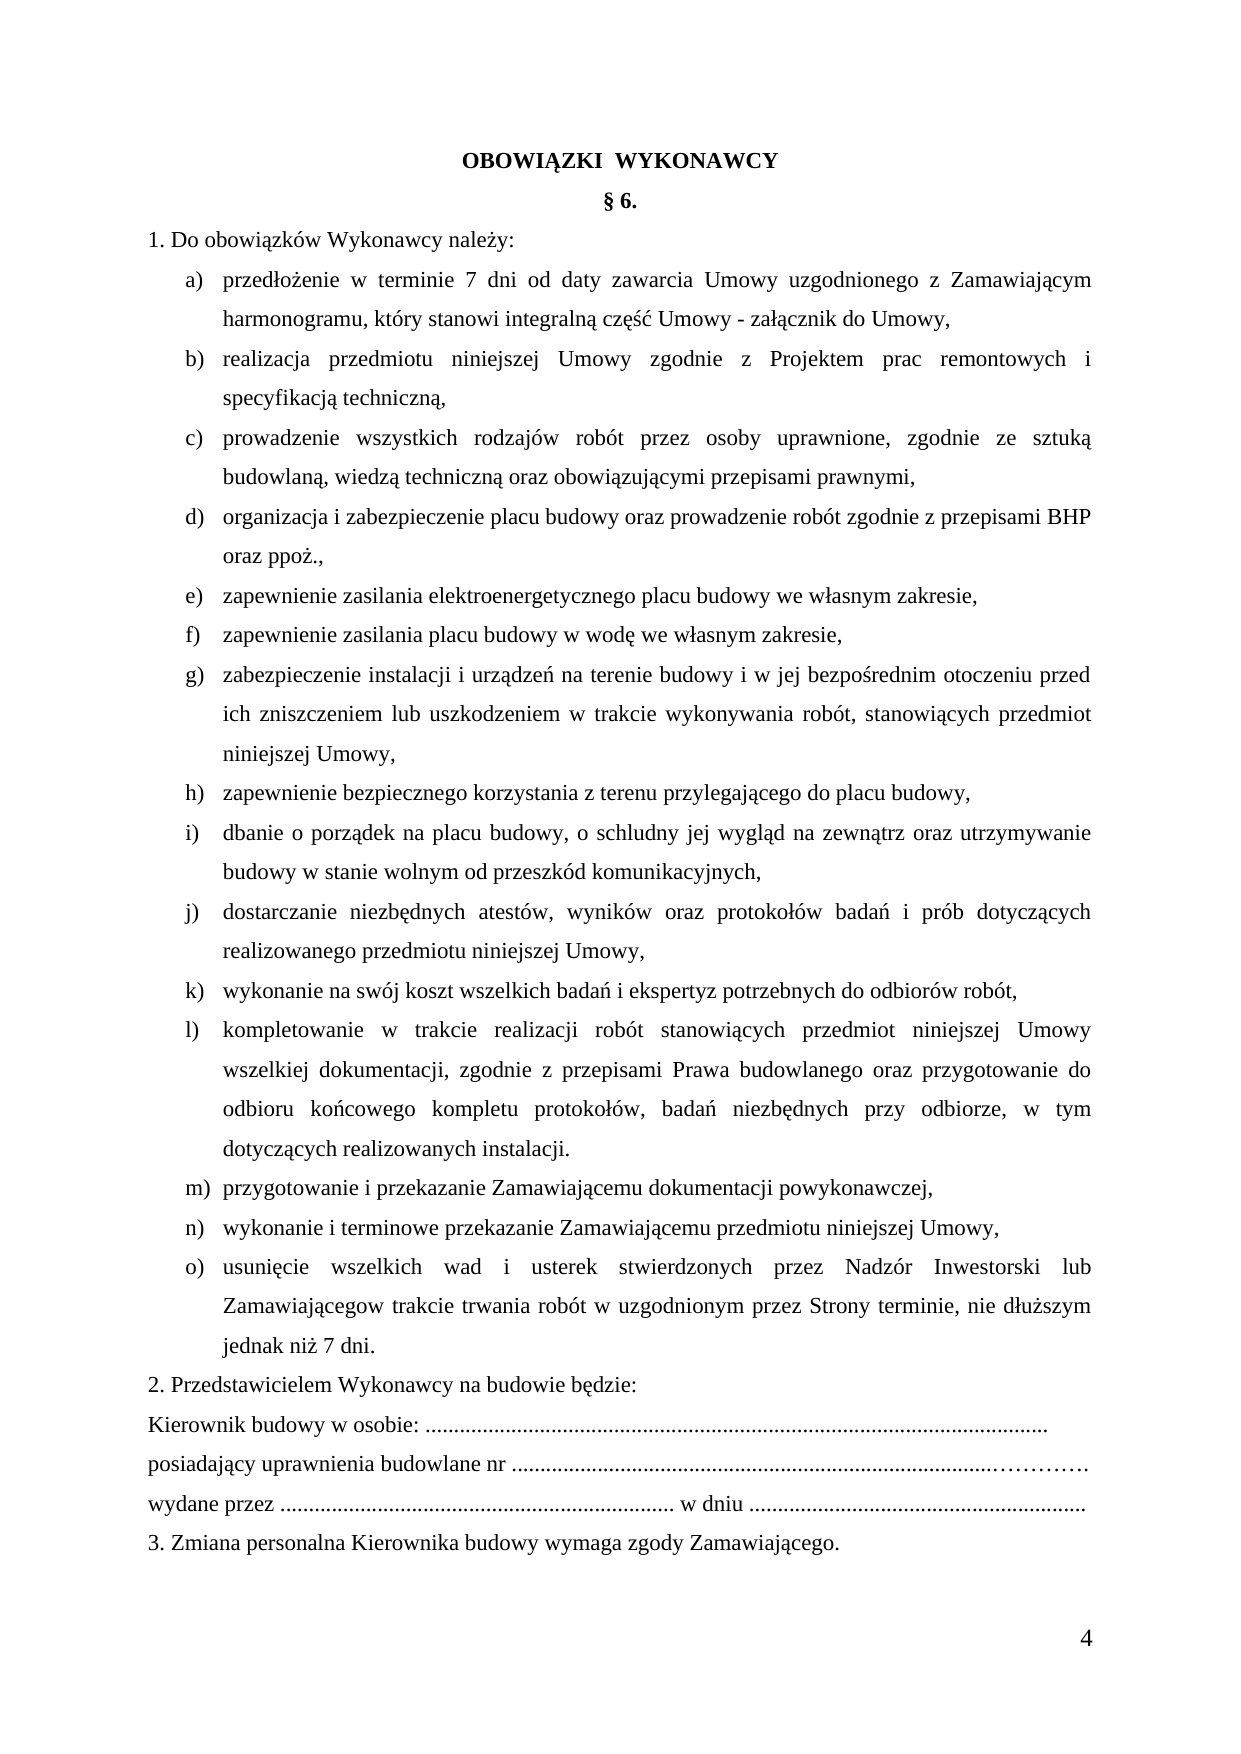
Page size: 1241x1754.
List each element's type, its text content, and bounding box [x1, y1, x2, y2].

list dbanie o porządek na placu budowy, o schludny jej wygląd na zewnątrz oraz utrzymywanie budowy w stanie wolnym od przeszkód komunikacyjnych, [185, 819, 1093, 884]
text OBOWIĄZKI WYKONAWCY [148, 148, 1093, 174]
list organizacja i zabezpieczenie placu budowy oraz prowadzenie robót zgodnie z przepisami BHP oraz ppoż., [185, 503, 1093, 569]
text posiadający uprawnienia budowlane nr ....................................................................................…………. [148, 1450, 1093, 1477]
list zabezpieczenie instalacji i urządzeń na terenie budowy i w jej bezpośrednim otoczeniu przed ich zniszczeniem lub uszkodzeniem w trakcie wykonywania robót, stanowiących przedmiot niniejszej Umowy, [185, 661, 1093, 766]
text § 6. [148, 187, 1093, 213]
list wykonanie i terminowe przekazanie Zamawiającemu przedmiotu niniejszej Umowy, [185, 1213, 1093, 1240]
list przedłożenie w terminie 7 dni od daty zawarcia Umowy uzgodnionego z Zamawiającym harmonogramu, który stanowi integralną część Umowy - załącznik do Umowy, [185, 266, 1093, 332]
text Kierownik budowy w osobie: ............................................................................................................. [148, 1411, 1093, 1437]
list wykonanie na swój koszt wszelkich badań i ekspertyz potrzebnych do odbiorów robót, [185, 977, 1093, 1003]
text 2. Przedstawicielem Wykonawcy na budowie będzie: [148, 1371, 1093, 1398]
list kompletowanie w trakcie realizacji robót stanowiących przedmiot niniejszej Umowy wszelkiej dokumentacji, zgodnie z przepisami Prawa budowlanego oraz przygotowanie do odbioru końcowego kompletu protokołów, badań niezbędnych przy odbiorze, w tym dotyczących realizowanych instalacji. [185, 1016, 1093, 1161]
list prowadzenie wszystkich rodzajów robót przez osoby uprawnione, zgodnie ze sztuką budowlaną, wiedzą techniczną oraz obowiązującymi przepisami prawnymi, [185, 424, 1093, 490]
list zapewnienie zasilania placu budowy w wodę we własnym zakresie, [185, 621, 1093, 648]
list realizacja przedmiotu niniejszej Umowy zgodnie z Projektem prac remontowych i specyfikacją techniczną, [185, 345, 1093, 411]
list zapewnienie zasilania elektroenergetycznego placu budowy we własnym zakresie, [185, 582, 1093, 608]
text 3. Zmiana personalna Kierownika budowy wymaga zgody Zamawiającego. [148, 1529, 1093, 1556]
list usunięcie wszelkich wad i usterek stwierdzonych przez Nadzór Inwestorski lub Zamawiającegow trakcie trwania robót w uzgodnionym przez Strony terminie, nie dłuższym jednak niż 7 dni. [185, 1253, 1093, 1358]
list dostarczanie niezbędnych atestów, wyników oraz protokołów badań i prób dotyczących realizowanego przedmiotu niniejszej Umowy, [185, 898, 1093, 963]
text wydane przez ..................................................................... w dniu ........................................................... [148, 1490, 1093, 1516]
list przygotowanie i przekazanie Zamawiającemu dokumentacji powykonawczej, [185, 1174, 1093, 1200]
list zapewnienie bezpiecznego korzystania z terenu przylegającego do placu budowy, [185, 779, 1093, 806]
text 1. Do obowiązków Wykonawcy należy: [148, 227, 1093, 253]
